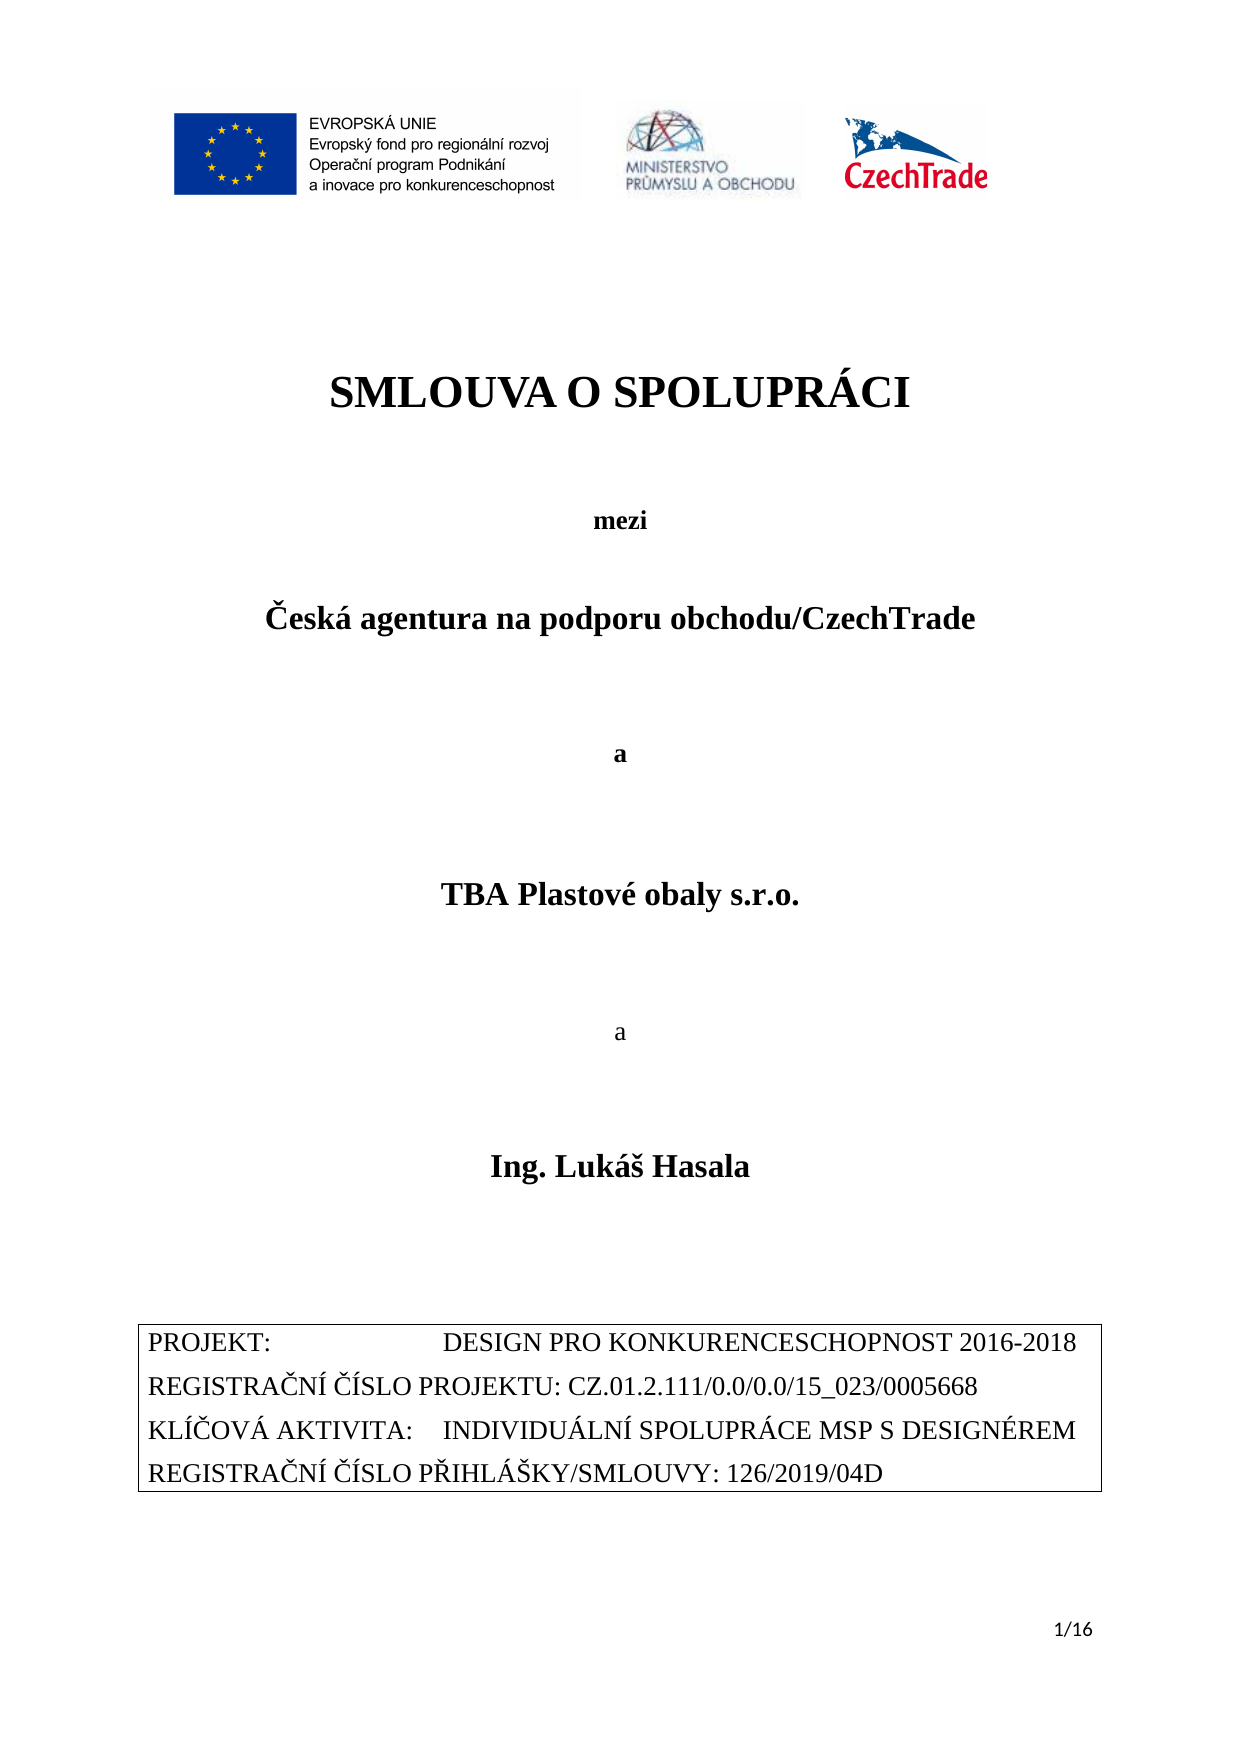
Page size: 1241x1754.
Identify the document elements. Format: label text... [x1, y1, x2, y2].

text Registrační číslo PŘIHLÁŠKY/SMLOUVY: 126/2019/04D [139, 1454, 1101, 1491]
text Ing. Lukáš Hasala [148, 1146, 1093, 1185]
title Smlouva o spolupráci [148, 364, 1093, 417]
picture [616, 100, 805, 201]
text a [148, 737, 1093, 768]
picture [845, 105, 988, 201]
text a [148, 1016, 1093, 1047]
text mezi [148, 504, 1093, 536]
text PROJEKT: DESIGN PRO KONKURENCESCHOPNOST 2016-2018 [139, 1325, 1101, 1358]
text KLÍČOVÁ AKTIVITA: INDIVIDUÁLNÍ SPOLUPRÁCE MSP S DESIGNÉREM [139, 1411, 1101, 1445]
text REGISTRAČNÍ ČÍSLO PROJEKTU: CZ.01.2.111/0.0/0.0/15_023/0005668 [139, 1367, 1101, 1401]
picture [147, 86, 582, 201]
text TBA Plastové obaly s.r.o. [148, 874, 1093, 913]
text Česká agentura na podporu obchodu/CzechTrade [148, 598, 1093, 636]
